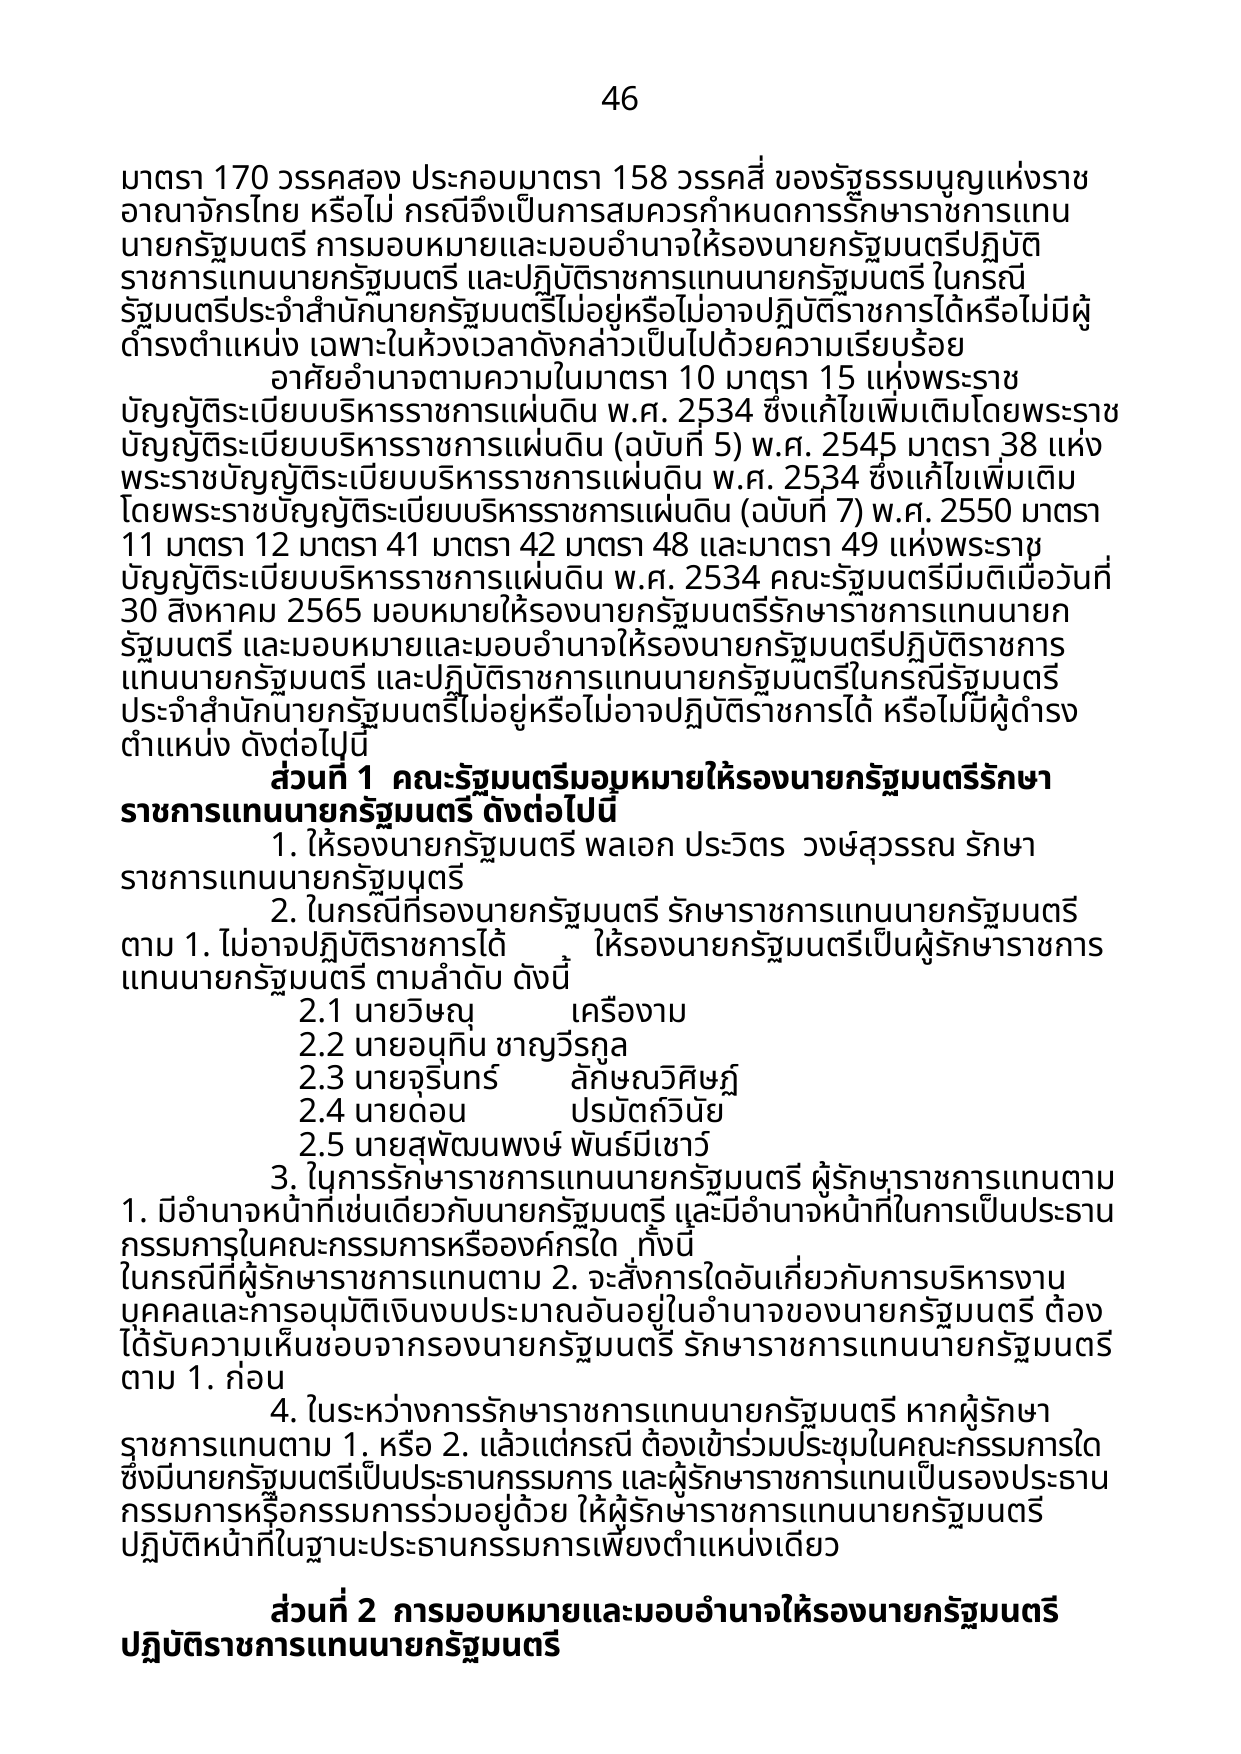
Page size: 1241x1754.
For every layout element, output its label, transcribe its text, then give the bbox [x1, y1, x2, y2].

text 2.3 นายจุรินทร์ ลักษณวิศิษฏ์ [120, 1063, 1120, 1096]
text 3. ในการรักษาราชการแทนนายกรัฐมนตรี ผู้รักษาราชการแทนตาม 1. มีอำนาจหน้าที่เช่นเดียวกับนายกรัฐมนตรี และมีอำนาจหน้าที่ในการเป็นประธานกรรมการในคณะกรรมการหรือองค์กรใด ทั้งนี้ ในกรณีที่ผู้รักษาราชการแทนตาม 2. จะสั่งการใดอันเกี่ยวกับการบริหารงานบุคคลและการอนุมัติเงินงบประมาณอันอยู่ในอำนาจของนายกรัฐมนตรี ต้องได้รับความเห็นชอบจากรองนายกรัฐมนตรี รักษาราชการแทนนายกรัฐมนตรีตาม 1. ก่อน [120, 1163, 1120, 1396]
text 2. ในกรณีที่รองนายกรัฐมนตรี รักษาราชการแทนนายกรัฐมนตรีตาม 1. ไม่อาจปฏิบัติราชการได้ ให้รองนายกรัฐมนตรีเป็นผู้รักษาราชการแทนนายกรัฐมนตรี ตามลำดับ ดังนี้ [120, 896, 1120, 996]
text 1. ให้รองนายกรัฐมนตรี พลเอก ประวิตร วงษ์สุวรรณ รักษาราชการแทนนายกรัฐมนตรี [120, 829, 1120, 896]
text 2.1 นายวิษณุ เครืองาม [120, 996, 1120, 1029]
text 2.4 นายดอน ปรมัตถ์วินัย [120, 1096, 1120, 1129]
text ส่วนที่ 1 คณะรัฐมนตรีมอบหมายให้รองนายกรัฐมนตรีรักษาราชการแทนนายกรัฐมนตรี ดังต่อไปนี้ [120, 763, 1117, 829]
text 2.5 นายสุพัฒนพงษ์ พันธ์มีเชาว์ [120, 1129, 1120, 1163]
text อาศัยอำนาจตามความในมาตรา 10 มาตรา 15 แห่งพระราชบัญญัติระเบียบบริหารราชการแผ่นดิน พ.ศ. 2534 ซึ่งแก้ไขเพิ่มเติมโดยพระราชบัญญัติระเบียบบริหารราชการแผ่นดิน (ฉบับที่ 5) พ.ศ. 2545 มาตรา 38 แห่งพระราชบัญญัติระเบียบบริหารราชการแผ่นดิน พ.ศ. 2534 ซึ่งแก้ไขเพิ่มเติมโดยพระราชบัญญัติระเบียบบริหารราชการแผ่นดิน (ฉบับที่ 7) พ.ศ. 2550 มาตรา 11 มาตรา 12 มาตรา 41 มาตรา 42 มาตรา 48 และมาตรา 49 แห่งพระราชบัญญัติระเบียบบริหารราชการแผ่นดิน พ.ศ. 2534 คณะรัฐมนตรีมีมติเมื่อวันที่ 30 สิงหาคม 2565 มอบหมายให้รองนายกรัฐมนตรีรักษาราชการแทนนายกรัฐมนตรี และมอบหมายและมอบอำนาจให้รองนายกรัฐมนตรีปฏิบัติราชการแทนนายกรัฐมนตรี และปฏิบัติราชการแทนนายกรัฐมนตรีในกรณีรัฐมนตรีประจำสำนักนายกรัฐมนตรีไม่อยู่หรือไม่อาจปฏิบัติราชการได้ หรือไม่มีผู้ดำรงตำแหน่ง ดังต่อไปนี้ [120, 363, 1120, 763]
text 2.2 นายอนุทิน ชาญวีรกูล [120, 1029, 1120, 1063]
text 4. ในระหว่างการรักษาราชการแทนนายกรัฐมนตรี หากผู้รักษาราชการแทนตาม 1. หรือ 2. แล้วแต่กรณี ต้องเข้าร่วมประชุมในคณะกรรมการใดซึ่งมีนายกรัฐมนตรีเป็นประธานกรรมการ และผู้รักษาราชการแทนเป็นรองประธานกรรมการหรือกรรมการร่วมอยู่ด้วย ให้ผู้รักษาราชการแทนนายกรัฐมนตรีปฏิบัติหน้าที่ในฐานะประธานกรรมการเพียงตำแหน่งเดียว [120, 1396, 1120, 1563]
text ส่วนที่ 2 การมอบหมายและมอบอำนาจให้รองนายกรัฐมนตรีปฏิบัติราชการแทนนายกรัฐมนตรี [120, 1596, 1120, 1663]
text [120, 163, 1120, 363]
